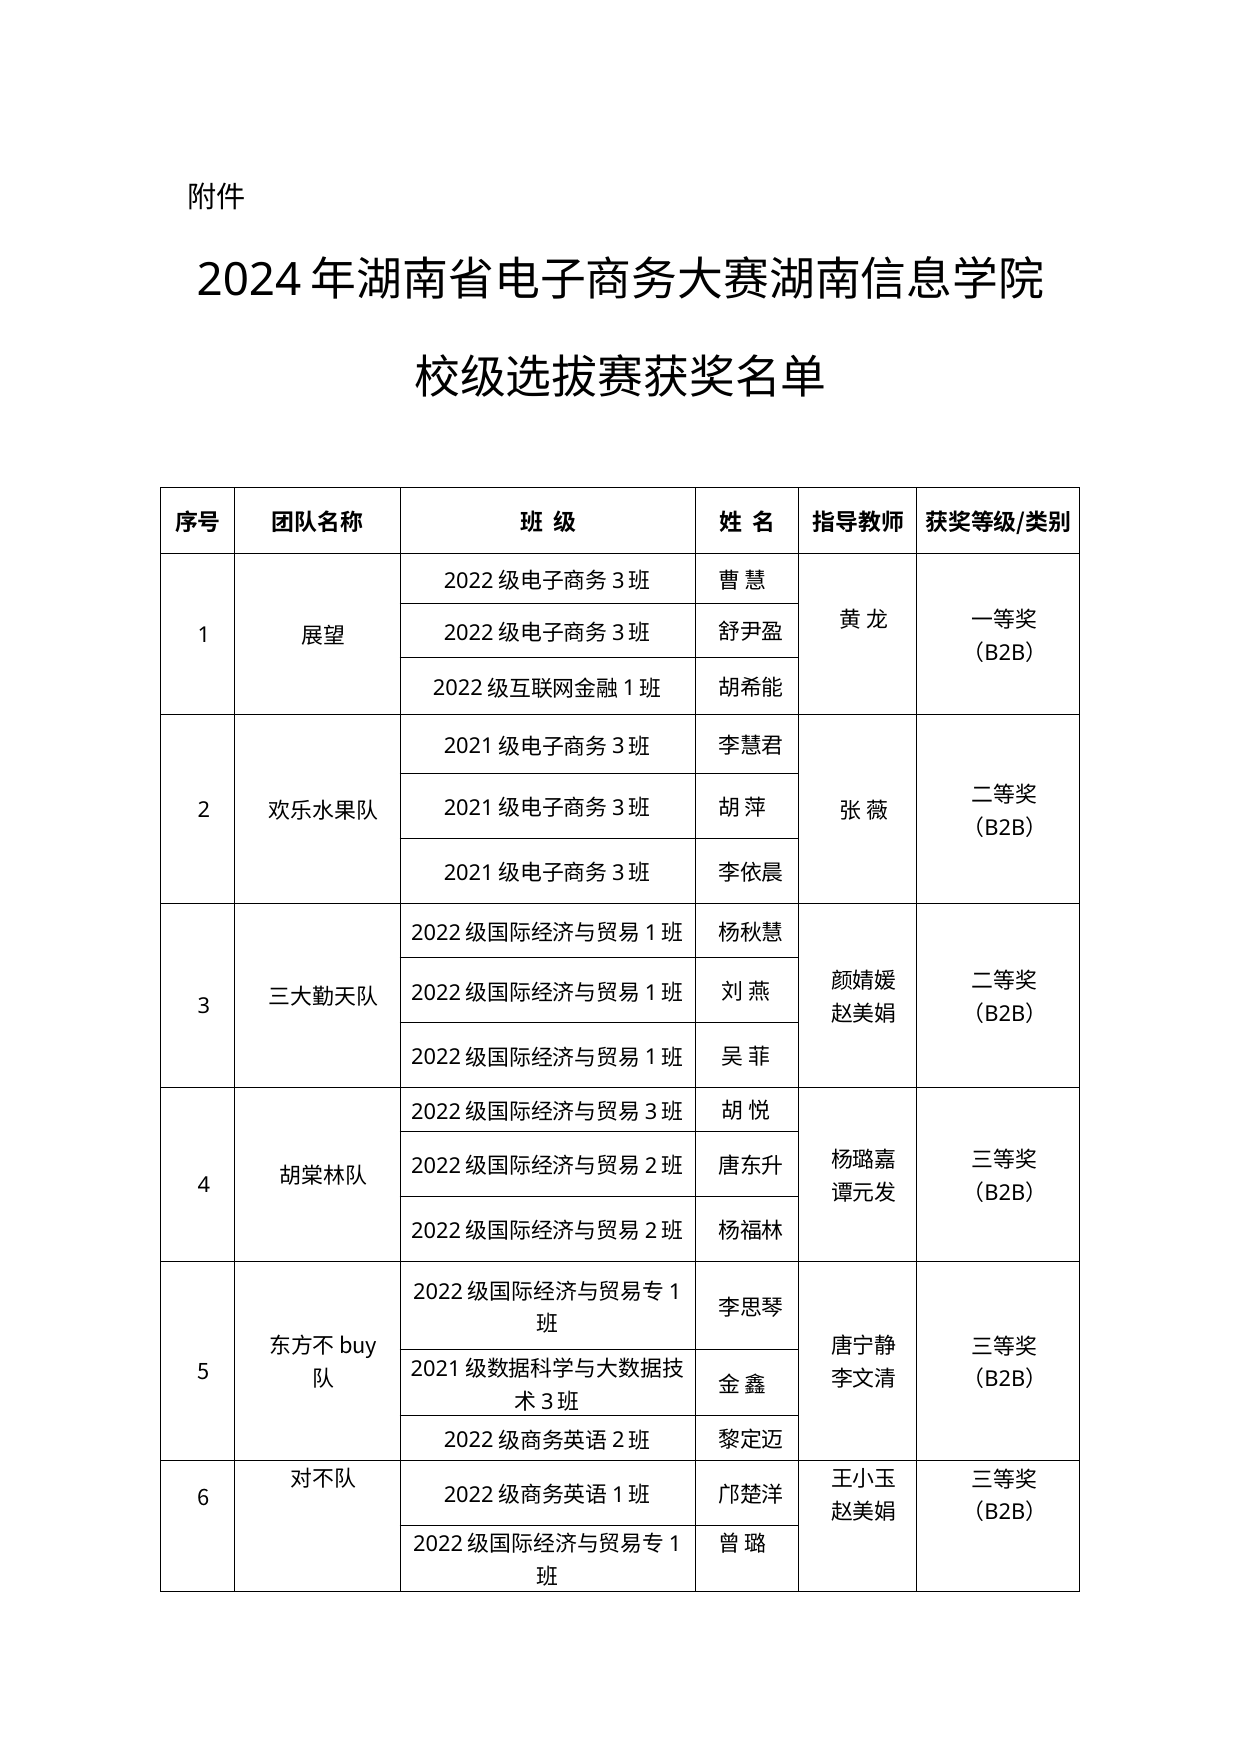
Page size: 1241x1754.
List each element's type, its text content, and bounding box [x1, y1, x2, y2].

table_cell 曹 慧 [696, 554, 798, 603]
table_cell 2021级电子商务3班 [401, 715, 695, 773]
text 附件 [187, 162, 1053, 227]
table_cell 胡 萍 [696, 774, 798, 838]
table_cell 2022级商务英语2班 [401, 1416, 695, 1460]
table_header 获奖等级/类别 [917, 488, 1079, 553]
table_cell 1 [161, 554, 234, 714]
table_cell 李依晨 [696, 839, 798, 903]
table_header 序号 [161, 488, 234, 553]
table_header 团队名称 [235, 488, 400, 553]
table_cell 胡 悦 [696, 1088, 798, 1131]
table_cell 展望 [235, 554, 400, 714]
table_cell 2 [161, 715, 234, 903]
table_cell 2022级国际经济与贸易3班 [401, 1088, 695, 1131]
table_header 指导教师 [799, 488, 916, 553]
table_cell 王小玉 赵美娟 [799, 1461, 916, 1591]
text 2024年湖南省电子商务大赛湖南信息学院校级选拔赛获奖名单 [187, 227, 1053, 422]
table_cell 2022级电子商务3班 [401, 554, 695, 603]
table_cell 2022级国际经济与贸易1班 [401, 1023, 695, 1087]
table_cell 2022级国际经济与贸易2班 [401, 1132, 695, 1196]
table_cell 邝楚洋 [696, 1461, 798, 1524]
table_cell 2022级商务英语1班 [401, 1461, 695, 1524]
table_cell 2021级电子商务3班 [401, 839, 695, 903]
table_cell 黄 龙 [799, 554, 916, 714]
table_cell 对不队 [235, 1461, 400, 1591]
table_header 姓 名 [696, 488, 798, 553]
table_cell 2022级国际经济与贸易专1班 [401, 1262, 695, 1349]
table_cell 2022级国际经济与贸易2班 [401, 1197, 695, 1261]
table_cell 黎定迈 [696, 1416, 798, 1460]
table_cell 4 [161, 1088, 234, 1261]
table_cell 三大勤天队 [235, 904, 400, 1087]
table_cell 2022级国际经济与贸易专1班 [401, 1526, 695, 1591]
table_cell 唐宁静 李文清 [799, 1262, 916, 1460]
table_cell 杨璐嘉 谭元发 [799, 1088, 916, 1261]
table_cell 5 [161, 1262, 234, 1460]
table_cell 一等奖 （B2B） [917, 554, 1079, 714]
table_cell 刘 燕 [696, 958, 798, 1022]
table_cell 3 [161, 904, 234, 1087]
table_cell 二等奖 （B2B） [917, 715, 1079, 903]
table_cell 2022级电子商务3班 [401, 604, 695, 657]
table_cell 李思琴 [696, 1262, 798, 1349]
table_cell 曾 璐 [696, 1526, 798, 1591]
table_cell 金 鑫 [696, 1350, 798, 1415]
table_cell 2022级国际经济与贸易1班 [401, 904, 695, 957]
table_cell 颜婧媛 赵美娟 [799, 904, 916, 1087]
table_cell 张 薇 [799, 715, 916, 903]
table_cell 2021级电子商务3班 [401, 774, 695, 838]
table_cell 舒尹盈 [696, 604, 798, 657]
table_cell 杨秋慧 [696, 904, 798, 957]
table_cell 欢乐水果队 [235, 715, 400, 903]
table_cell 胡希能 [696, 658, 798, 714]
table_cell 三等奖 （B2B） [917, 1088, 1079, 1261]
table_cell 2022级国际经济与贸易1班 [401, 958, 695, 1022]
table_cell 二等奖 （B2B） [917, 904, 1079, 1087]
table_cell 胡棠林队 [235, 1088, 400, 1261]
table_cell 李慧君 [696, 715, 798, 773]
table_cell 6 [161, 1461, 234, 1591]
table_cell 唐东升 [696, 1132, 798, 1196]
table_cell 2022级互联网金融1班 [401, 658, 695, 714]
table_header 班 级 [401, 488, 695, 553]
table_cell 三等奖 （B2B） [917, 1262, 1079, 1460]
table_cell 2021级数据科学与大数据技术3班 [401, 1350, 695, 1415]
table_cell 吴 菲 [696, 1023, 798, 1087]
table_cell 三等奖 （B2B） [917, 1461, 1079, 1591]
table_cell 杨福林 [696, 1197, 798, 1261]
table_cell 东方不buy队 [235, 1262, 400, 1460]
